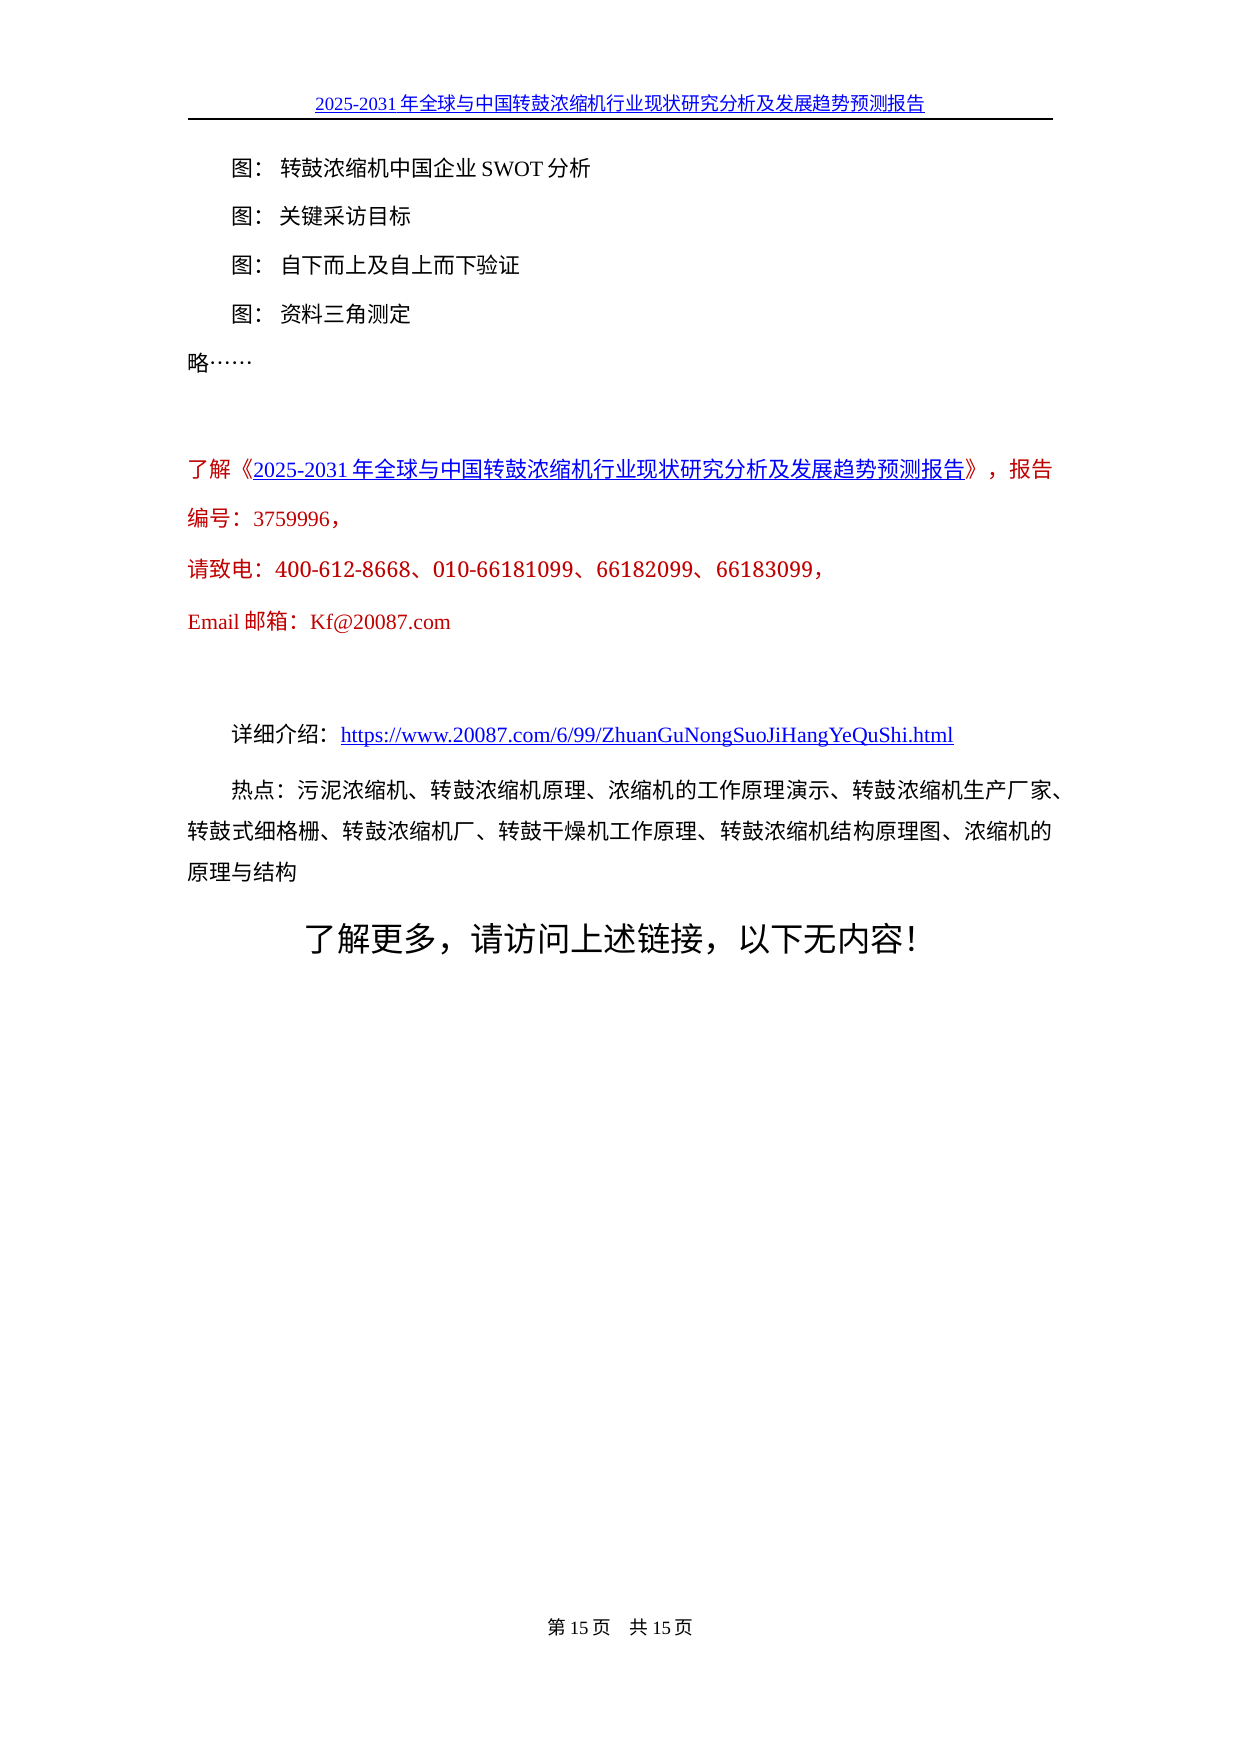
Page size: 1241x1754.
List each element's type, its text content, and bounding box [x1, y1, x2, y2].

text Email邮箱：Kf@20087.com [187, 603, 1053, 636]
text 了解《2025-2031年全球与中国转鼓浓缩机行业现状研究分析及发展趋势预测报告》，报告编号：3759996， [187, 452, 1053, 533]
text 热点：污泥浓缩机、转鼓浓缩机原理、浓缩机的工作原理演示、转鼓浓缩机生产厂家、转鼓式细格栅、转鼓浓缩机厂、转鼓干燥机工作原理、转鼓浓缩机结构原理图、浓缩机的原理与结构 [187, 773, 1053, 887]
text 详细介绍：https://www.20087.com/6/99/ZhuanGuNongSuoJiHangYeQuShi.html [187, 716, 1053, 749]
title 了解更多，请访问上述链接，以下无内容！ [187, 904, 1053, 969]
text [187, 150, 1053, 378]
text 请致电：400-612-8668、010-66181099、66182099、66183099， [187, 552, 1053, 584]
